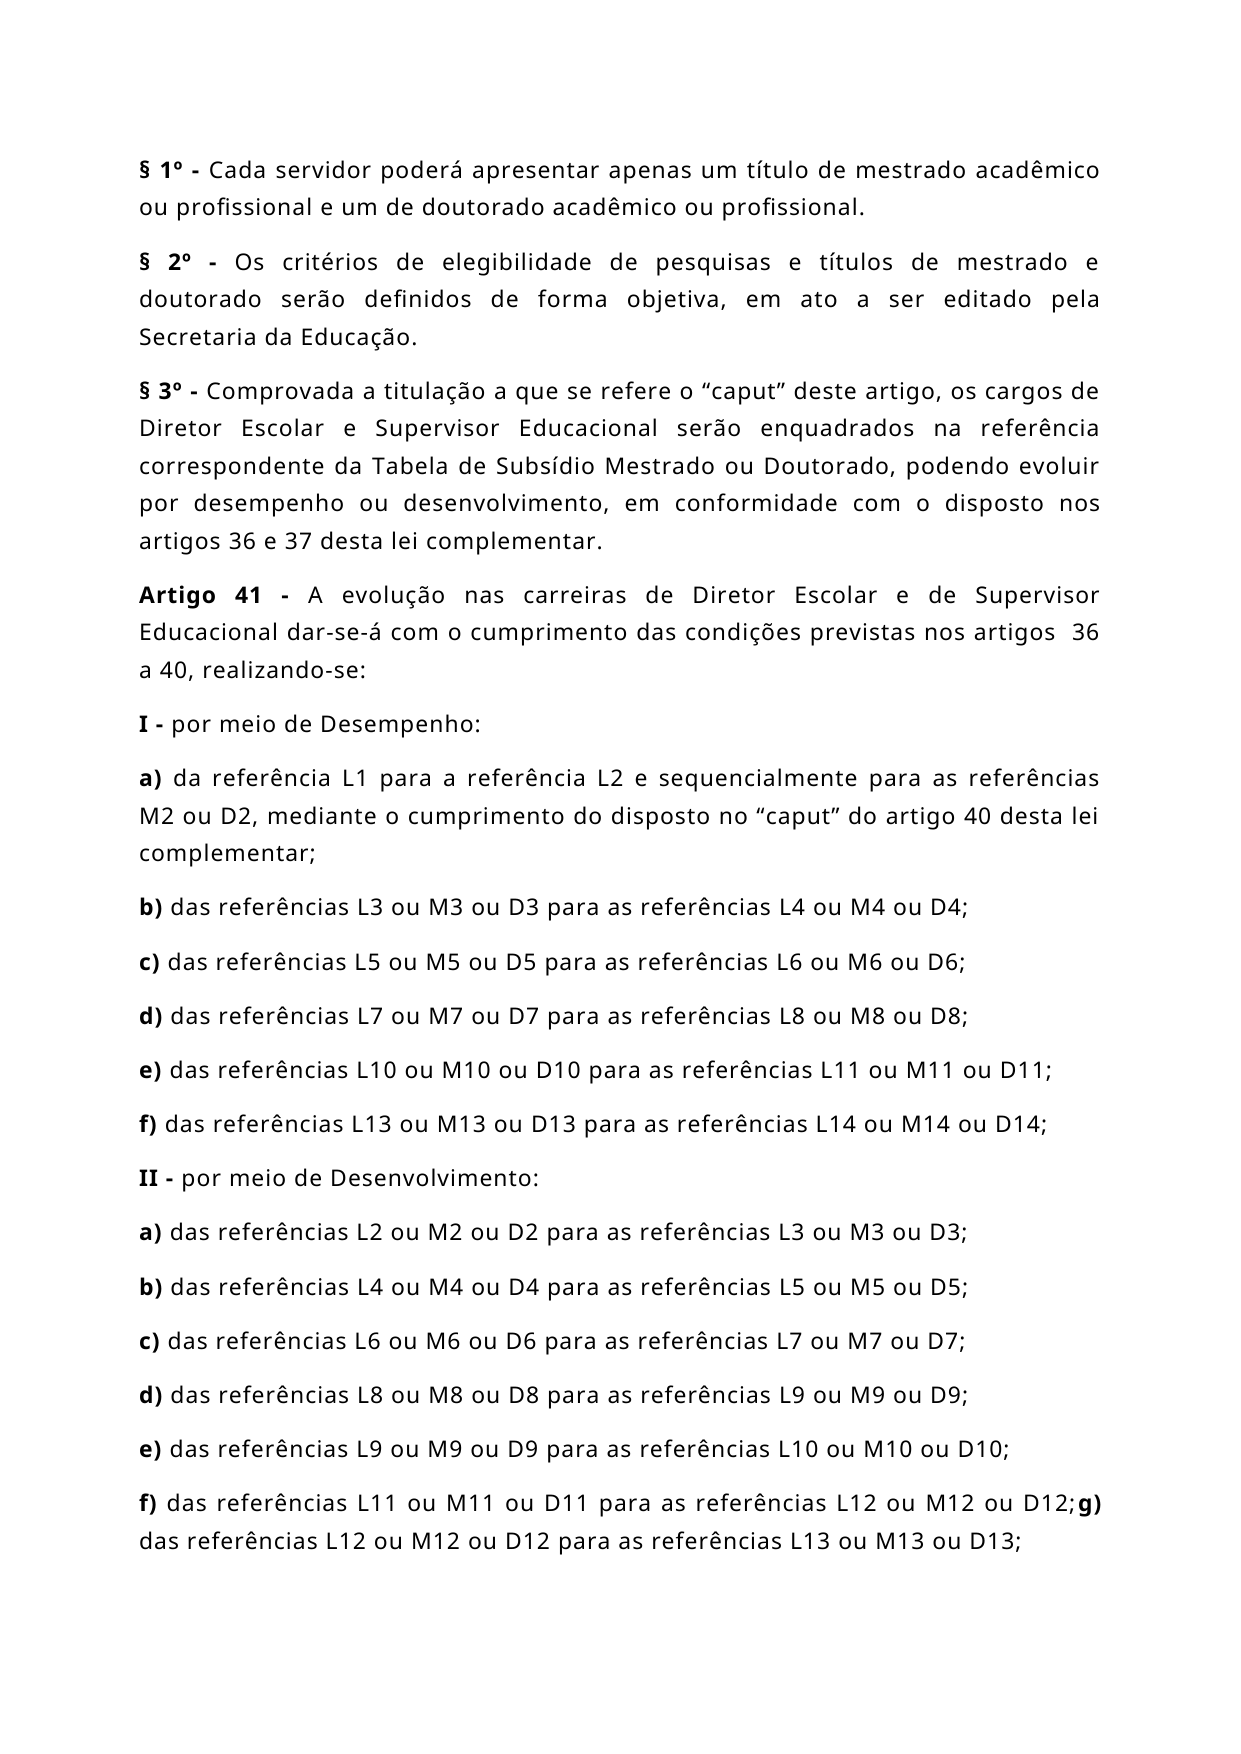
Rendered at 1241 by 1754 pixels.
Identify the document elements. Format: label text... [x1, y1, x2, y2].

text d) das referências L8 ou M8 ou D8 para as referências L9 ou M9 ou D9; [139, 1373, 1101, 1410]
text c) das referências L6 ou M6 ou D6 para as referências L7 ou M7 ou D7; [139, 1318, 1101, 1356]
text b) das referências L4 ou M4 ou D4 para as referências L5 ou M5 ou D5; [139, 1264, 1101, 1302]
text d) das referências L7 ou M7 ou D7 para as referências L8 ou M8 ou D8; [139, 993, 1101, 1031]
text Artigo 41 - A evolução nas carreiras de Diretor Escolar e de Supervisor Educacional dar-se-á com o cumprimento das condições previstas nos artigos 36 a 40, realizando-se: [139, 573, 1101, 685]
text e) das referências L9 ou M9 ou D9 para as referências L10 ou M10 ou D10; [139, 1427, 1101, 1464]
text I - por meio de Desempenho: [139, 702, 1101, 739]
text II - por meio de Desenvolvimento: [139, 1156, 1101, 1193]
text e) das referências L10 ou M10 ou D10 para as referências L11 ou M11 ou D11; [139, 1048, 1101, 1085]
text a) das referências L2 ou M2 ou D2 para as referências L3 ou M3 ou D3; [139, 1210, 1101, 1248]
text a) da referência L1 para a referência L2 e sequencialmente para as referências M2 ou D2, mediante o cumprimento do disposto no “caput” do artigo 40 desta lei complementar; [139, 756, 1101, 868]
text § 1º - Cada servidor poderá apresentar apenas um título de mestrado acadêmico ou profissional e um de doutorado acadêmico ou profissional. [139, 148, 1101, 223]
text § 2º - Os critérios de elegibilidade de pesquisas e títulos de mestrado e doutorado serão definidos de forma objetiva, em ato a ser editado pela Secretaria da Educação. [139, 239, 1101, 352]
text f) das referências L11 ou M11 ou D11 para as referências L12 ou M12 ou D12;g) das referências L12 ou M12 ou D12 para as referências L13 ou M13 ou D13; [139, 1481, 1101, 1556]
text c) das referências L5 ou M5 ou D5 para as referências L6 ou M6 ou D6; [139, 939, 1101, 977]
text f) das referências L13 ou M13 ou D13 para as referências L14 ou M14 ou D14; [139, 1102, 1101, 1139]
text b) das referências L3 ou M3 ou D3 para as referências L4 ou M4 ou D4; [139, 885, 1101, 923]
text § 3º - Comprovada a titulação a que se refere o “caput” deste artigo, os cargos de Diretor Escolar e Supervisor Educacional serão enquadrados na referência correspondente da Tabela de Subsídio Mestrado ou Doutorado, podendo evoluir por desempenho ou desenvolvimento, em conformidade com o disposto nos artigos 36 e 37 desta lei complementar. [139, 368, 1101, 556]
